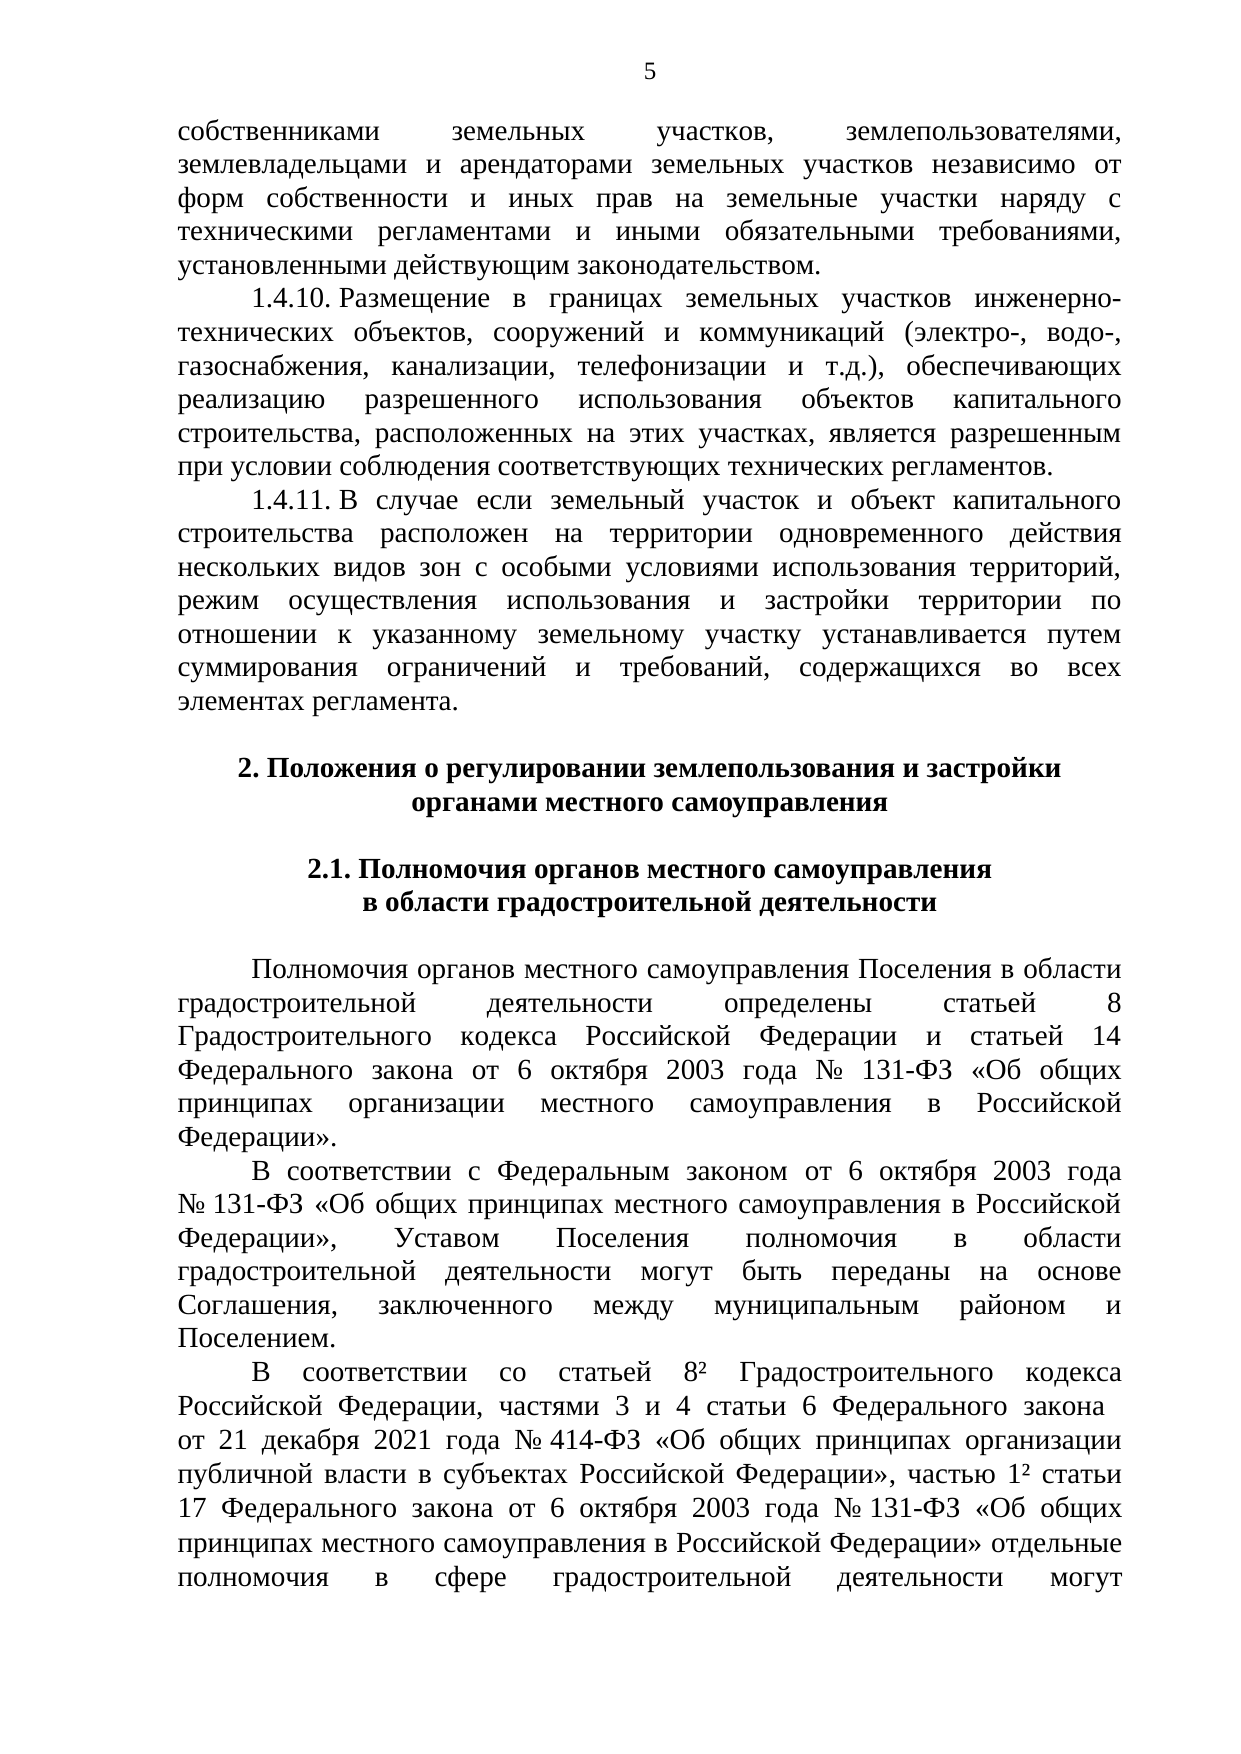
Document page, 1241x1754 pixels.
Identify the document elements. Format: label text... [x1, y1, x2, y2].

list Полномочия органов местного самоуправления Поселения в области градостроительной деятельности определены статьей 8 Градостроительного кодекса Российской Федерации и статьей 14 Федерального закона от 6 октября 2003 года № 131-ФЗ «Об общих принципах организации местного самоуправления в Российской Федерации». [177, 951, 1122, 1153]
text 1.4.11. В случае если земельный участок и объект капитального строительства расположен на территории одновременного действия нескольких видов зон с особыми условиями использования территорий, режим осуществления использования и застройки территории по отношении к указанному земельному участку устанавливается путем суммирования ограничений и требований, содержащихся во всех элементах регламента. [177, 482, 1122, 717]
text 1.4.10. Размещение в границах земельных участков инженерно-технических объектов, сооружений и коммуникаций (электро-, водо-, газоснабжения, канализации, телефонизации и т.д.), обеспечивающих реализацию разрешенного использования объектов капитального строительства, расположенных на этих участках, является разрешенным при условии соблюдения соответствующих технических регламентов. [177, 281, 1122, 482]
subtitle 2. Положения о регулировании землепользования и застройки органами местного самоуправления [177, 750, 1122, 817]
list В соответствии с Федеральным законом от 6 октября 2003 года № 131-ФЗ «Об общих принципах местного самоуправления в Российской Федерации», Уставом Поселения полномочия в области градостроительной деятельности могут быть переданы на основе Соглашения, заключенного между муниципальным районом и Поселением. [177, 1153, 1122, 1354]
list в области градостроительной деятельности [177, 884, 1122, 918]
list 2.1. Полномочия органов местного самоуправления [177, 851, 1122, 884]
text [177, 113, 1122, 281]
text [177, 1354, 1122, 1592]
